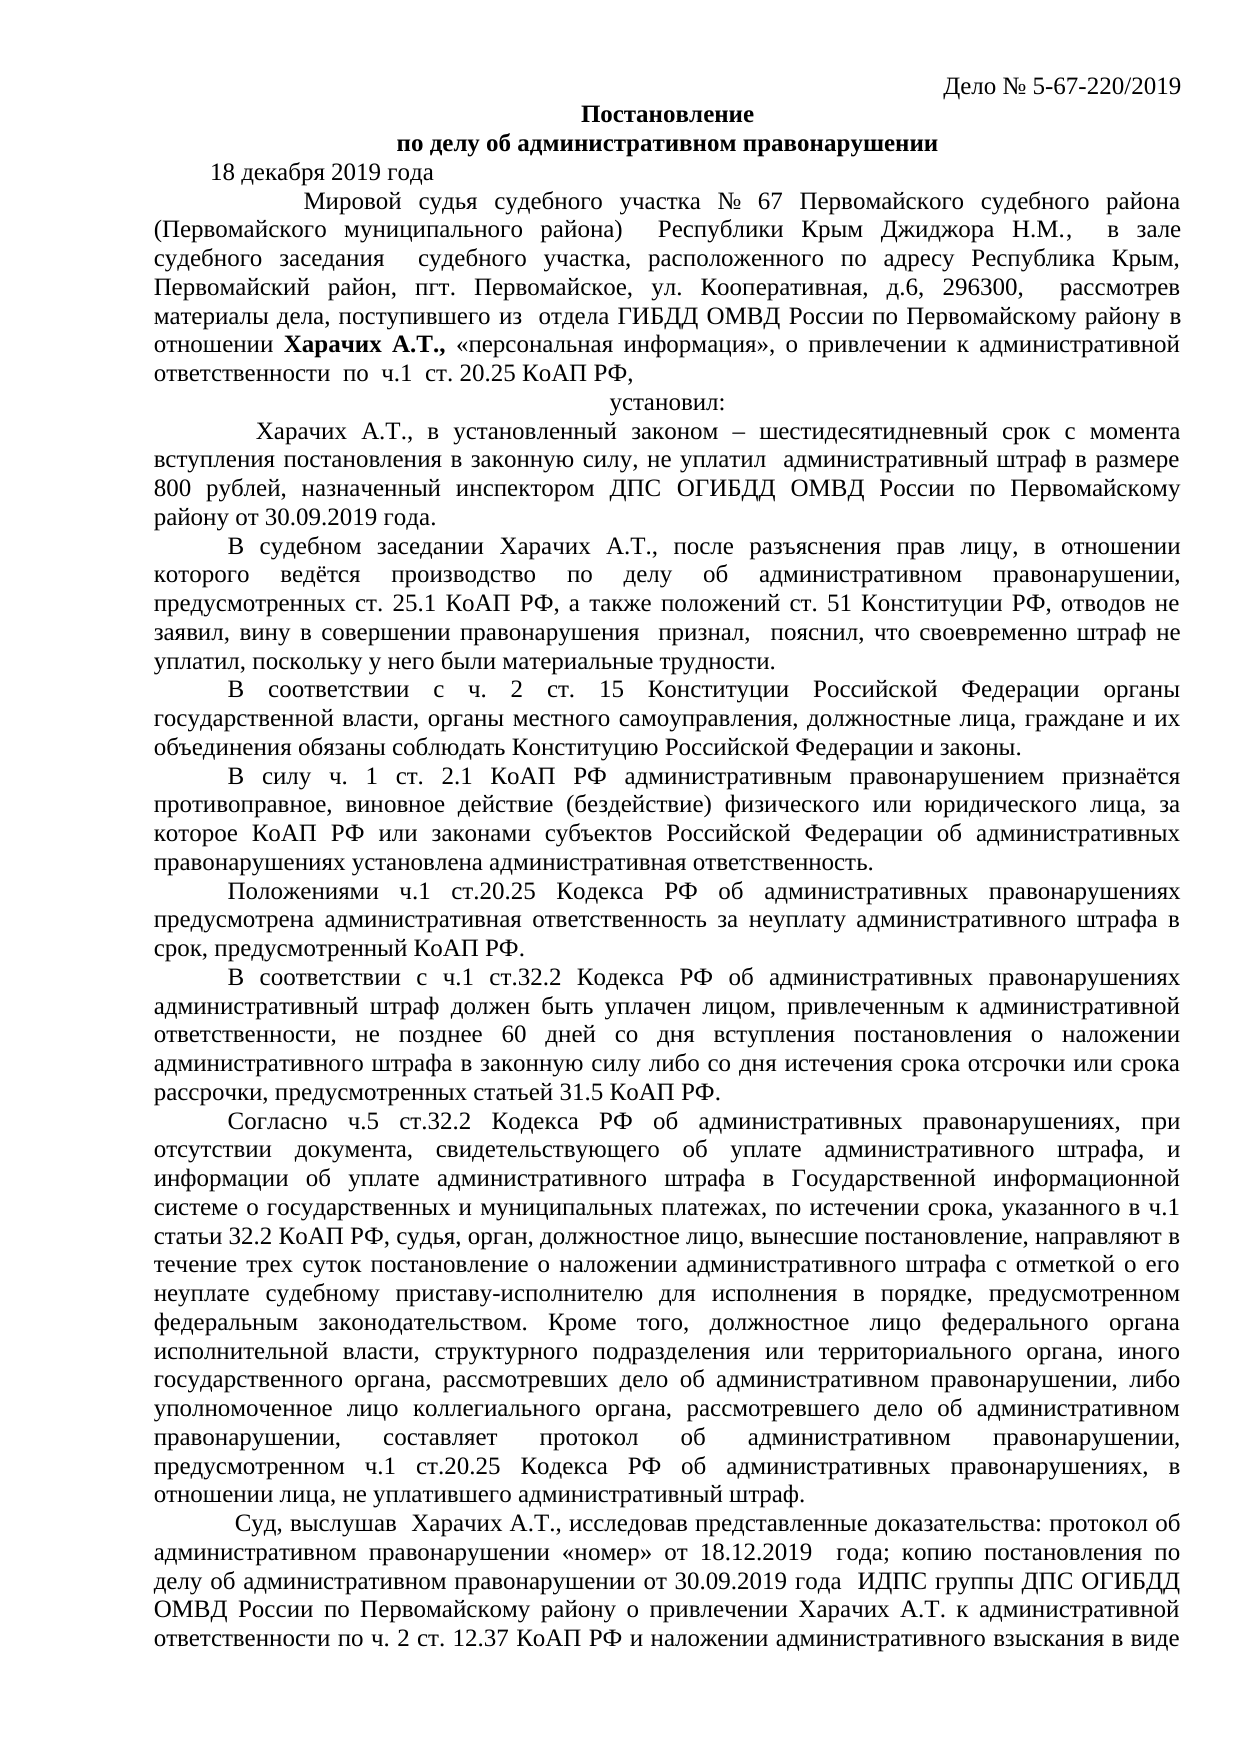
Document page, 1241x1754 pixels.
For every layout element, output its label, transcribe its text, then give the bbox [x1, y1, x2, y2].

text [153, 1508, 1181, 1652]
text В силу ч. 1 ст. 2.1 КоАП РФ административным правонарушением признаётся противоправное, виновное действие (бездействие) физического или юридического лица, за которое КоАП РФ или законами субъектов Российской Федерации об административных правонарушениях установлена административная ответственность. [153, 761, 1181, 876]
text В судебном заседании Харачих А.Т., после разъяснения прав лицу, в отношении которого ведётся производство по делу об административном правонарушении, предусмотренных ст. 25.1 КоАП РФ, а также положений ст. 51 Конституции РФ, отводов не заявил, вину в совершении правонарушения признал, пояснил, что своевременно штраф не уплатил, поскольку у него были материальные трудности. [153, 531, 1181, 674]
text установил: [153, 387, 1181, 416]
text Положениями ч.1 ст.20.25 Кодекса РФ об административных правонарушениях предусмотрена административная ответственность за неуплату административного штрафа в срок, предусмотренный КоАП РФ. [153, 876, 1181, 962]
text по делу об административном правонарушении [153, 128, 1181, 157]
text 18 декабря 2019 года [153, 157, 1181, 186]
text Харачих А.Т., в установленный законом – шестидесятидневный срок с момента вступления постановления в законную силу, не уплатил административный штраф в размере 800 рублей, назначенный инспектором ДПС ОГИБДД ОМВД России по Первомайскому району от 30.09.2019 года. [153, 416, 1181, 531]
text Согласно ч.5 ст.32.2 Кодекса РФ об административных правонарушениях, при отсутствии документа, свидетельствующего об уплате административного штрафа, и информации об уплате административного штрафа в Государственной информационной системе о государственных и муниципальных платежах, по истечении срока, указанного в ч.1 статьи 32.2 КоАП РФ, судья, орган, должностное лицо, вынесшие постановление, направляют в течение трех суток постановление о наложении административного штрафа с отметкой о его неуплате судебному приставу-исполнителю для исполнения в порядке, предусмотренном федеральным законодательством. Кроме того, должностное лицо федерального органа исполнительной власти, структурного подразделения или территориального органа, иного государственного органа, рассмотревших дело об административном правонарушении, либо уполномоченное лицо коллегиального органа, рассмотревшего дело об административном правонарушении, составляет протокол об административном правонарушении, предусмотренном ч.1 ст.20.25 Кодекса РФ об административных правонарушениях, в отношении лица, не уплатившего административный штраф. [153, 1106, 1181, 1508]
text Мировой судья судебного участка № 67 Первомайского судебного района (Первомайского муниципального района) Республики Крым Джиджора Н.М., в зале судебного заседания судебного участка, расположенного по адресу Республика Крым, Первомайский район, пгт. Первомайское, ул. Кооперативная, д.6, 296300, рассмотрев материалы дела, поступившего из отдела ГИБДД ОМВД России по Первомайскому району в отношении Харачих А.Т., «персональная информация», о привлечении к административной ответственности по ч.1 ст. 20.25 КоАП РФ, [153, 186, 1181, 387]
text В соответствии с ч. 2 ст. 15 Конституции Российской Федерации органы государственной власти, органы местного самоуправления, должностные лица, граждане и их объединения обязаны соблюдать Конституцию Российской Федерации и законы. [153, 674, 1181, 761]
text Дело № 5-67-220/2019 [153, 71, 1181, 99]
text Постановление [153, 99, 1181, 128]
text В соответствии с ч.1 ст.32.2 Кодекса РФ об административных правонарушениях административный штраф должен быть уплачен лицом, привлеченным к административной ответственности, не позднее 60 дней со дня вступления постановления о наложении административного штрафа в законную силу либо со дня истечения срока отсрочки или срока рассрочки, предусмотренных статьей 31.5 КоАП РФ. [153, 962, 1181, 1106]
